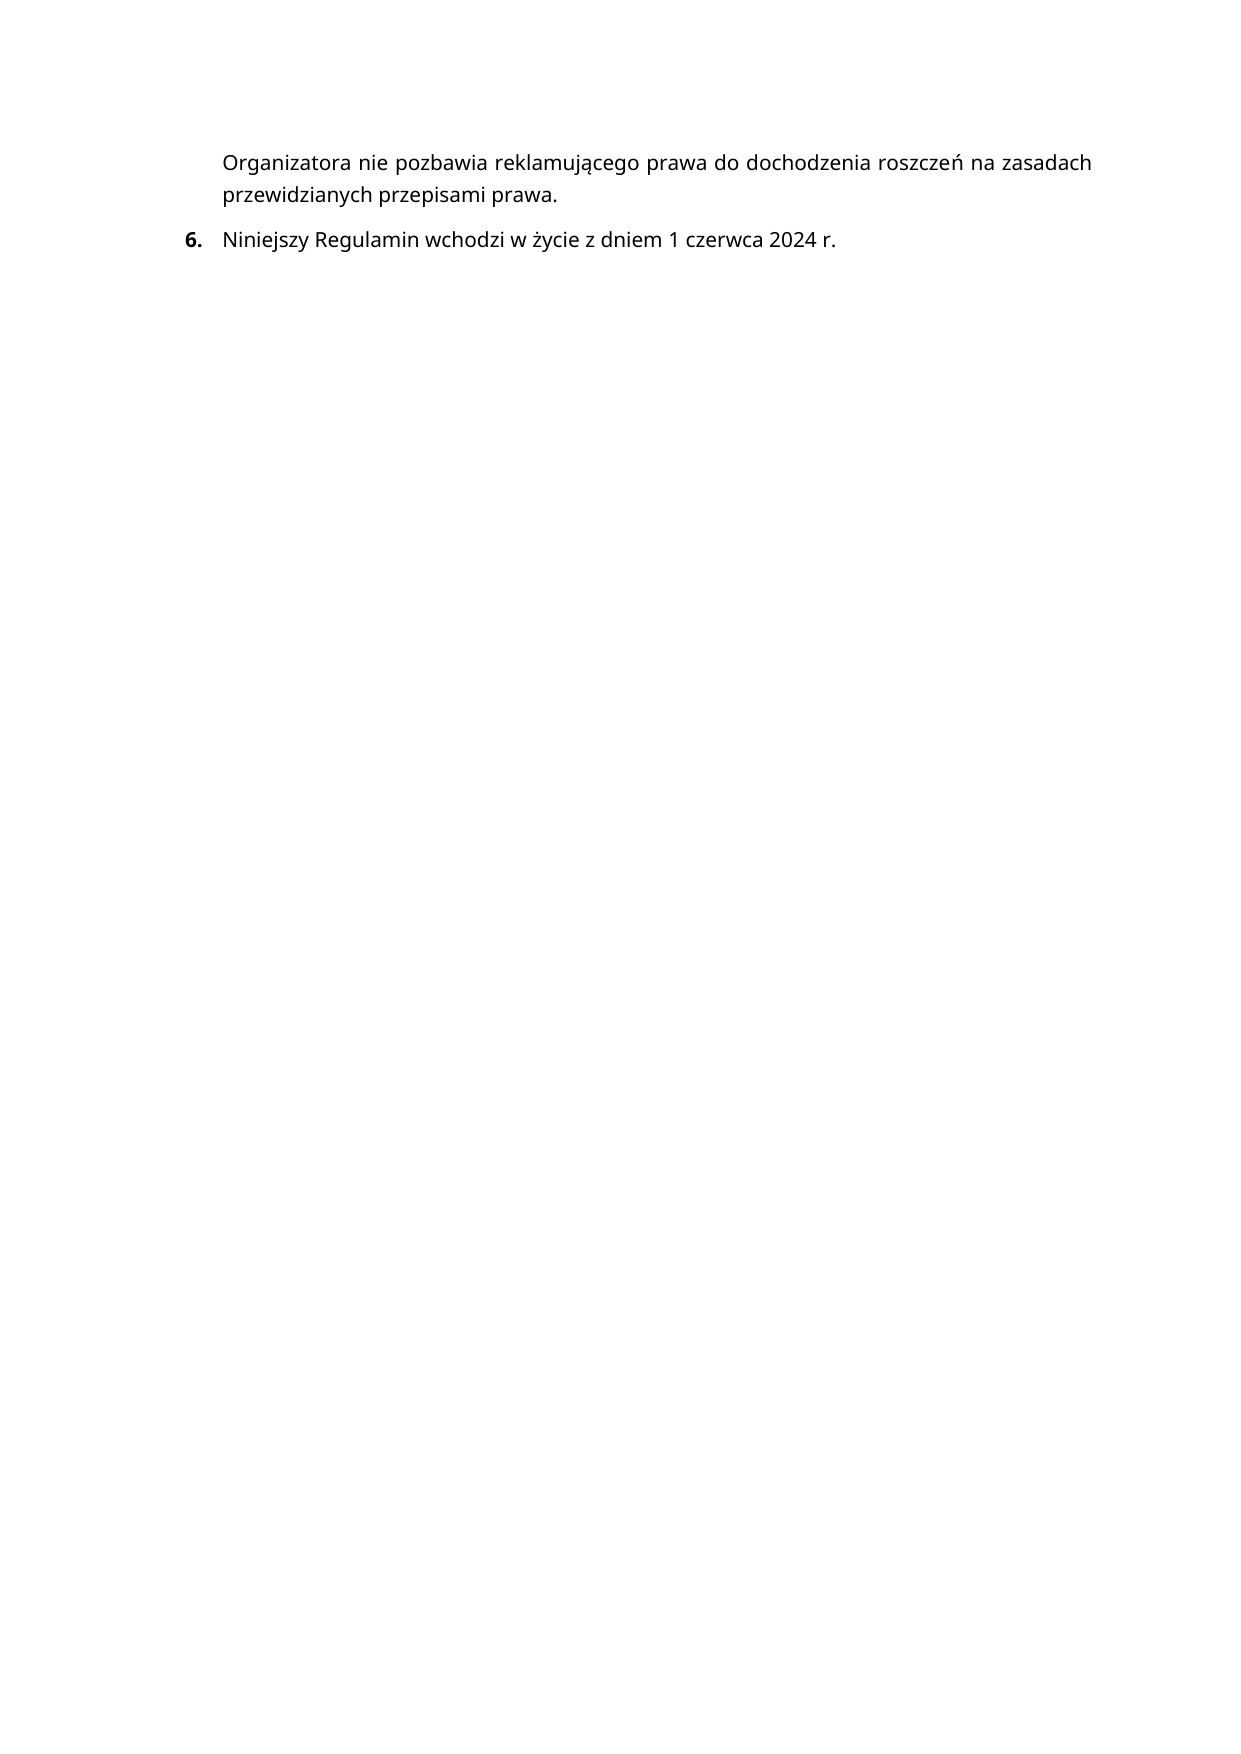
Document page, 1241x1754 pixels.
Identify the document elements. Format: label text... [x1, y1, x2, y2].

list Niniejszy Regulamin wchodzi w życie z dniem czerwca 2024 r. [185, 225, 1093, 254]
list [185, 148, 1093, 209]
